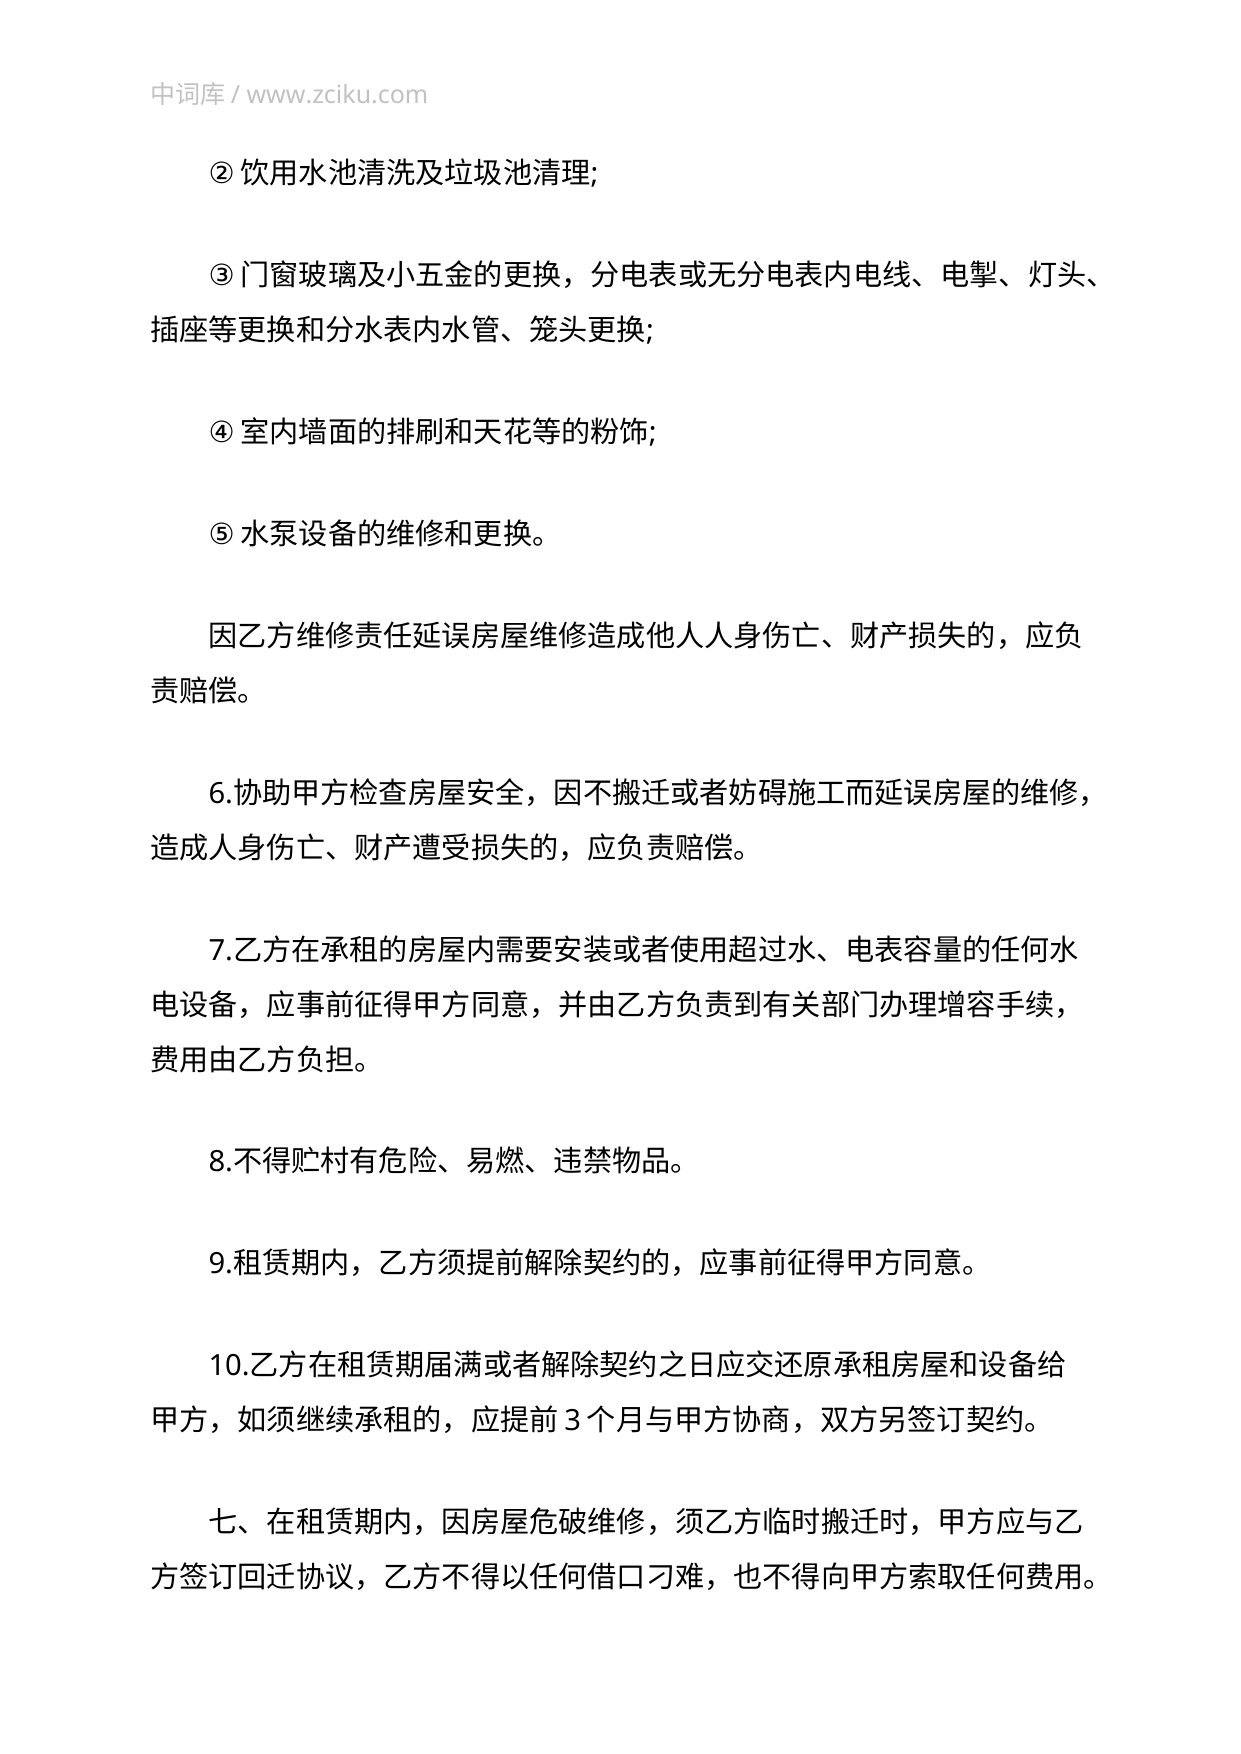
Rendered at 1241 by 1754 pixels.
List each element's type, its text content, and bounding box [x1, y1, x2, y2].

text 10.乙方在租赁期届满或者解除契约之日应交还原承租房屋和设备给甲方，如须继续承租的，应提前3个月与甲方协商，双方另签订契约。 [150, 1342, 1090, 1439]
text ④室内墙面的排刷和天花等的粉饰; [150, 409, 1090, 451]
text 8.不得贮村有危险、易燃、违禁物品。 [150, 1138, 1090, 1180]
text 因乙方维修责任延误房屋维修造成他人人身伤亡、财产损失的，应负责赔偿。 [150, 613, 1090, 710]
text 9.租赁期内，乙方须提前解除契约的，应事前征得甲方同意。 [150, 1240, 1090, 1282]
text 6.协助甲方检查房屋安全，因不搬迁或者妨碍施工而延误房屋的维修，造成人身伤亡、财产遭受损失的，应负责赔偿。 [150, 769, 1090, 867]
text ③门窗玻璃及小五金的更换，分电表或无分电表内电线、电掣、灯头、插座等更换和分水表内水管、笼头更换; [150, 252, 1090, 349]
text ②饮用水池清洗及垃圾池清理; [150, 150, 1090, 192]
text 7.乙方在承租的房屋内需要安装或者使用超过水、电表容量的任何水电设备，应事前征得甲方同意，并由乙方负责到有关部门办理增容手续，费用由乙方负担。 [150, 926, 1090, 1078]
text 七、在租赁期内，因房屋危破维修，须乙方临时搬迁时，甲方应与乙方签订回迁协议，乙方不得以任何借口刁难，也不得向甲方索取任何费用。 [150, 1499, 1090, 1596]
text ⑤水泵设备的维修和更换。 [150, 511, 1090, 553]
